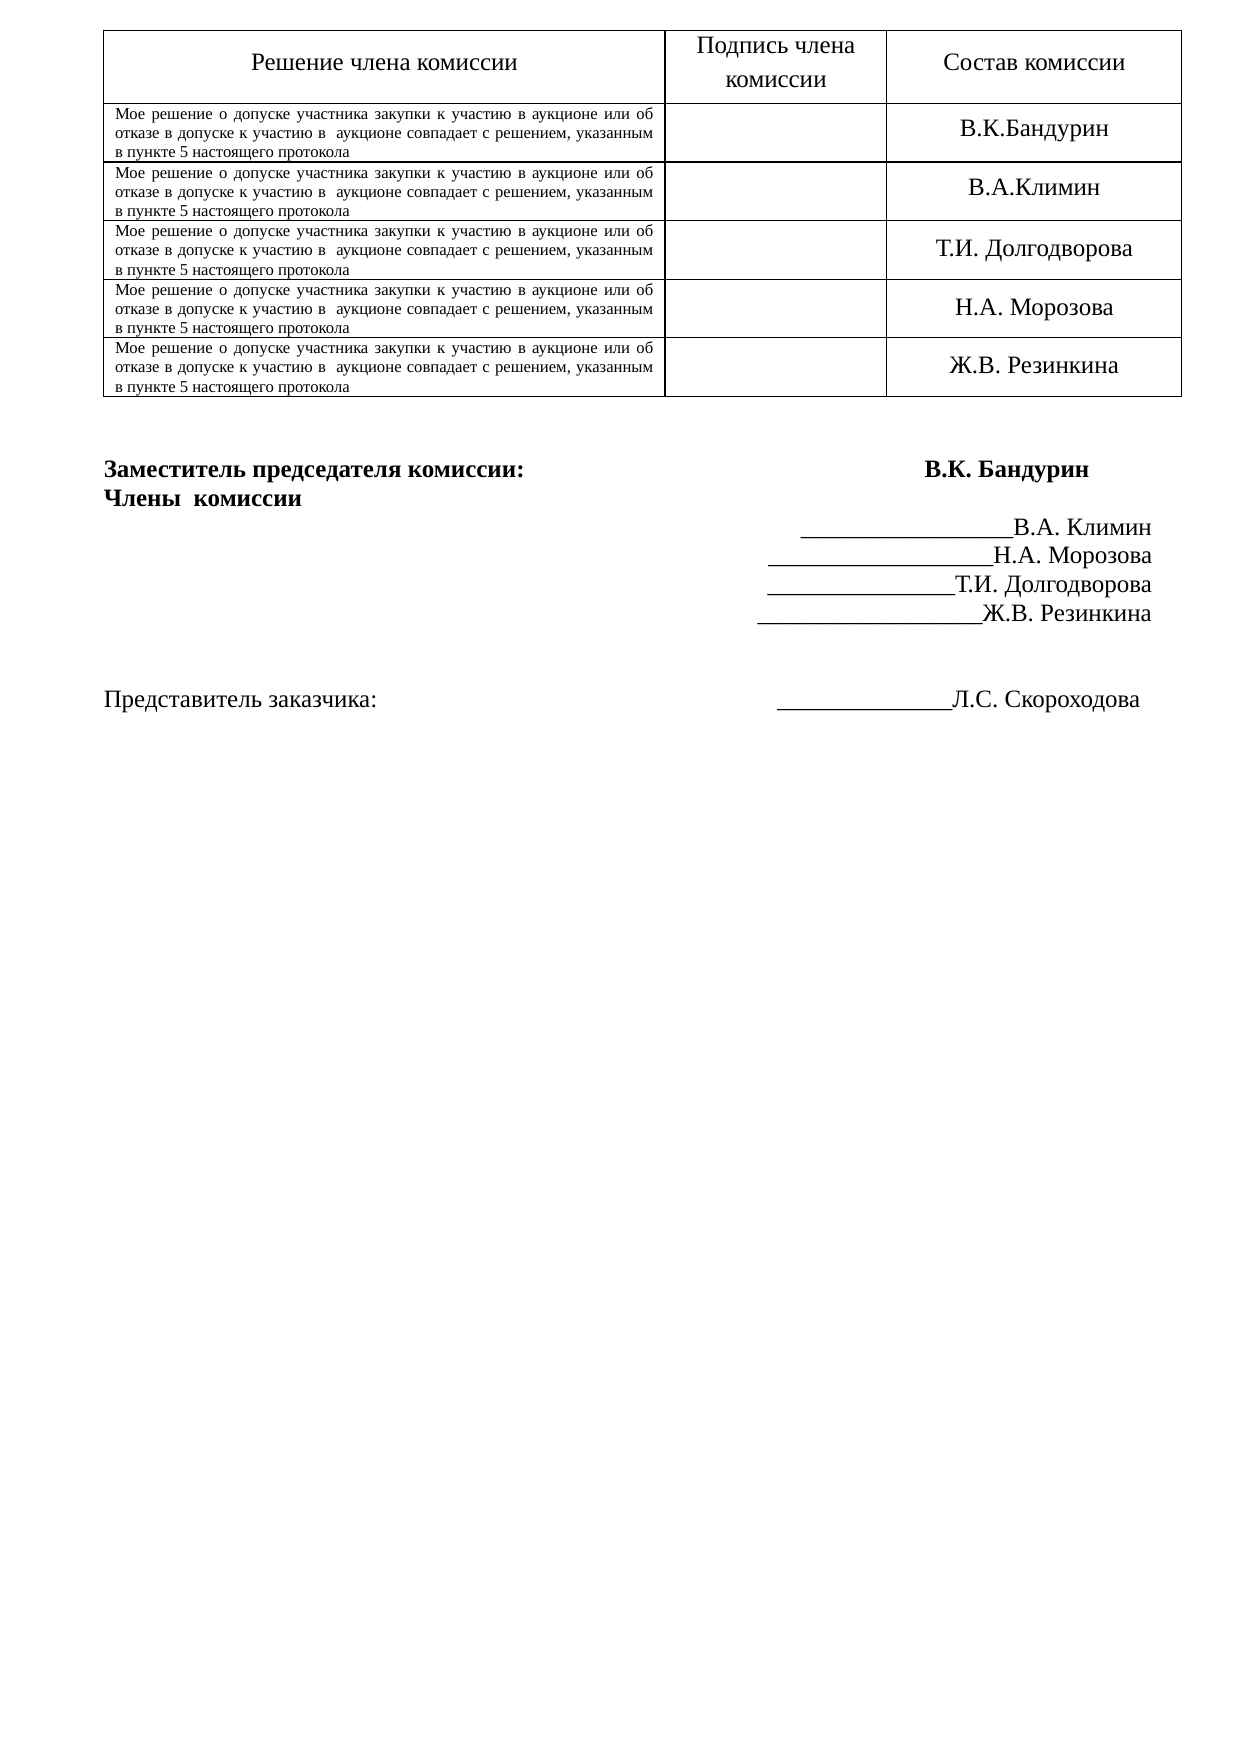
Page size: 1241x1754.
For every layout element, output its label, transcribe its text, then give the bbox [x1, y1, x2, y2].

table_cell Т.И. Долгодворова [887, 221, 1181, 278]
text Заместитель председателя комиссии: В.К. Бандурин [103, 454, 1152, 483]
table_cell Мое решение о допуске участника закупки к участию в аукционе или об отказе в допуске к участию в аукционе совпадает с решением, указанным в пункте 5 настоящего протокола [104, 104, 664, 161]
table_cell В.К.Бандурин [887, 104, 1181, 161]
table_cell Мое решение о допуске участника закупки к участию в аукционе или об отказе в допуске к участию в аукционе совпадает с решением, указанным в пункте 5 настоящего протокола [104, 163, 664, 220]
table_cell [666, 104, 886, 161]
text _______________Т.И. Долгодворова [0, 569, 1152, 598]
table_cell [666, 163, 886, 220]
table_cell Н.А. Морозова [887, 280, 1181, 337]
text _________________В.А. Климин [0, 512, 1152, 540]
table_cell [666, 221, 886, 278]
table_cell Мое решение о допуске участника закупки к участию в аукционе или об отказе в допуске к участию в аукционе совпадает с решением, указанным в пункте 5 настоящего протокола [104, 221, 664, 278]
table_cell В.А.Климин [887, 163, 1181, 220]
text __________________Н.А. Морозова [0, 540, 1152, 569]
table_cell [666, 280, 886, 337]
table_cell Мое решение о допуске участника закупки к участию в аукционе или об отказе в допуске к участию в аукционе совпадает с решением, указанным в пункте 5 настоящего протокола [104, 338, 664, 396]
table_header Решение члена комиссии [104, 31, 664, 103]
text Представитель заказчика: ______________Л.С. Скороходова [103, 684, 1152, 713]
table_header Подпись члена комиссии [666, 31, 886, 103]
table_header Состав комиссии [887, 31, 1181, 103]
table_cell Мое решение о допуске участника закупки к участию в аукционе или об отказе в допуске к участию в аукционе совпадает с решением, указанным в пункте 5 настоящего протокола [104, 280, 664, 337]
text __________________Ж.В. Резинкина [0, 598, 1152, 627]
table_cell Ж.В. Резинкина [887, 338, 1181, 396]
table_cell [666, 338, 886, 396]
text Члены комиссии [103, 483, 1152, 512]
